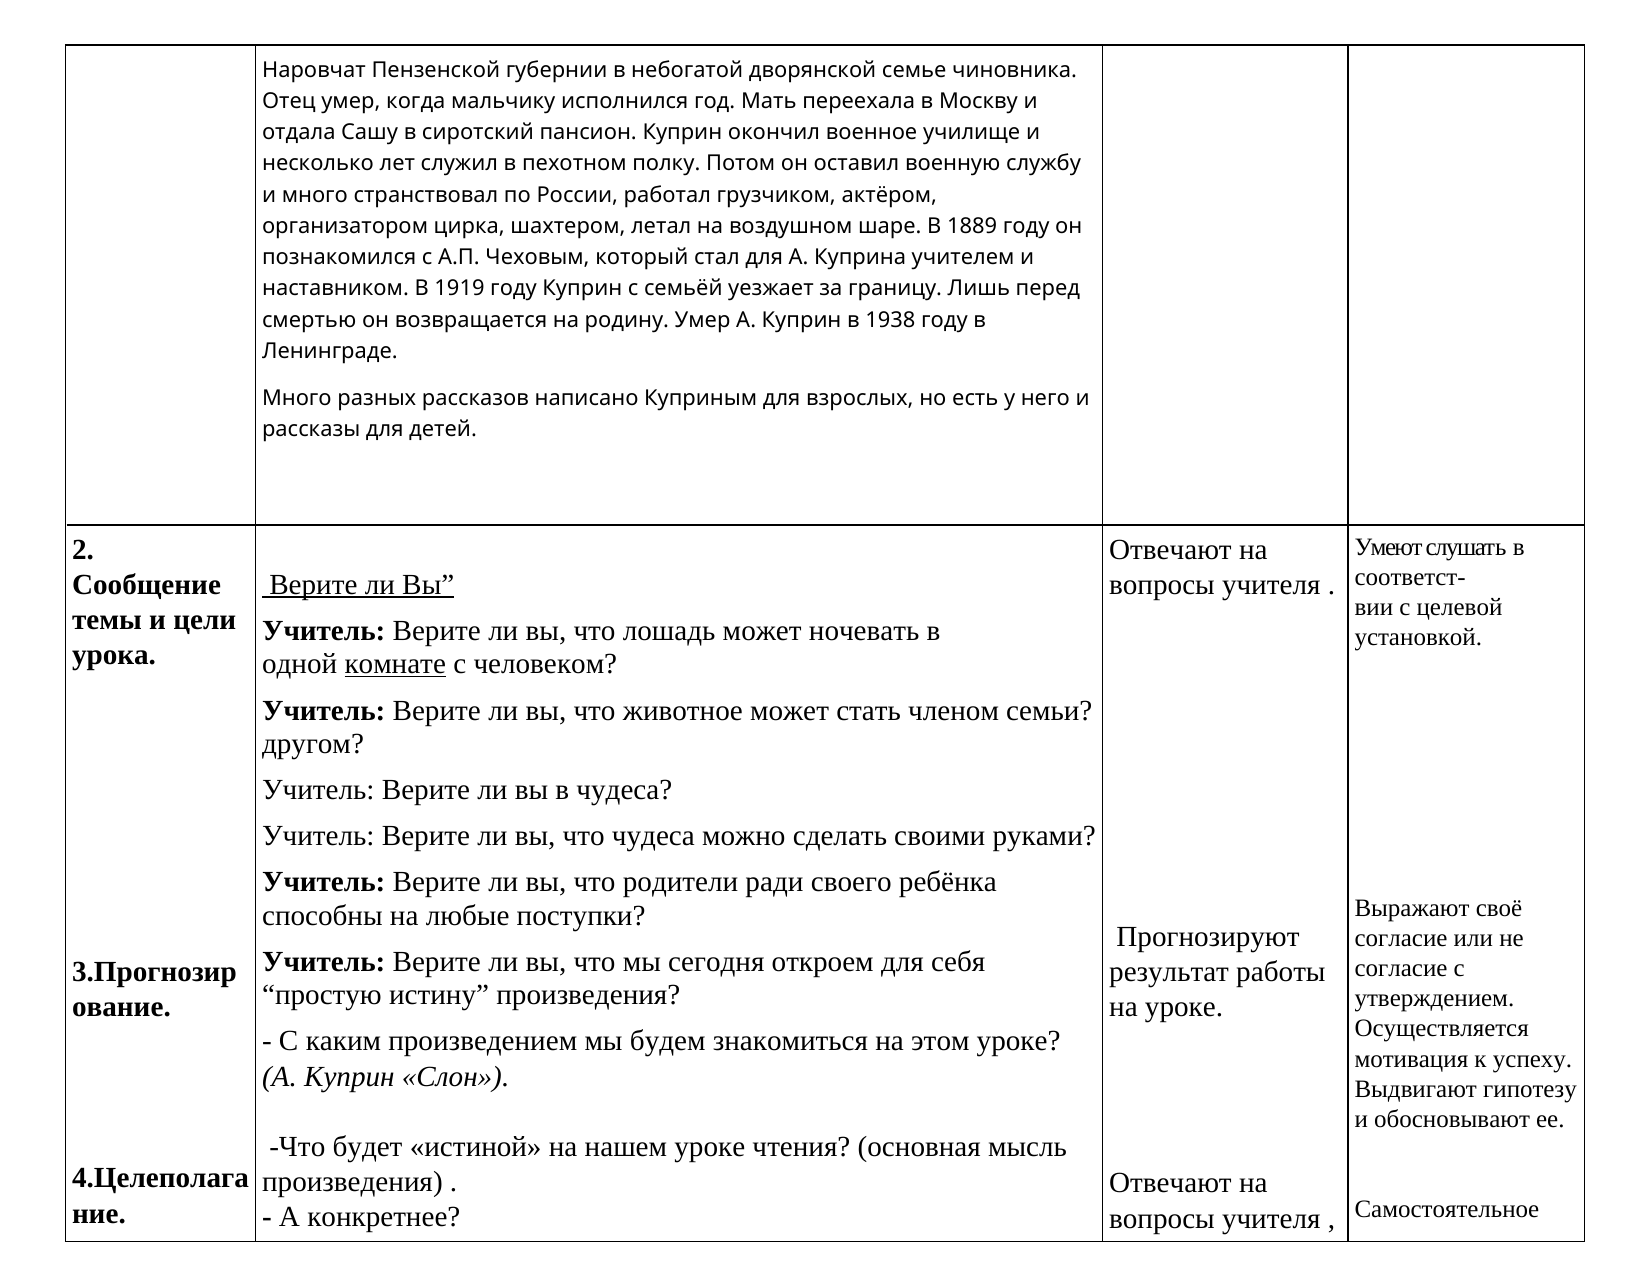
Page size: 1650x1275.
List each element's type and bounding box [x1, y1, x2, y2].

table_cell [1103, 46, 1347, 524]
table_cell [256, 46, 1102, 524]
table_cell [1103, 526, 1347, 1241]
table_cell [1349, 46, 1584, 524]
table_cell [256, 526, 1102, 1241]
table_cell [66, 46, 255, 524]
table_cell [66, 525, 255, 1241]
table_cell [1349, 526, 1584, 1241]
